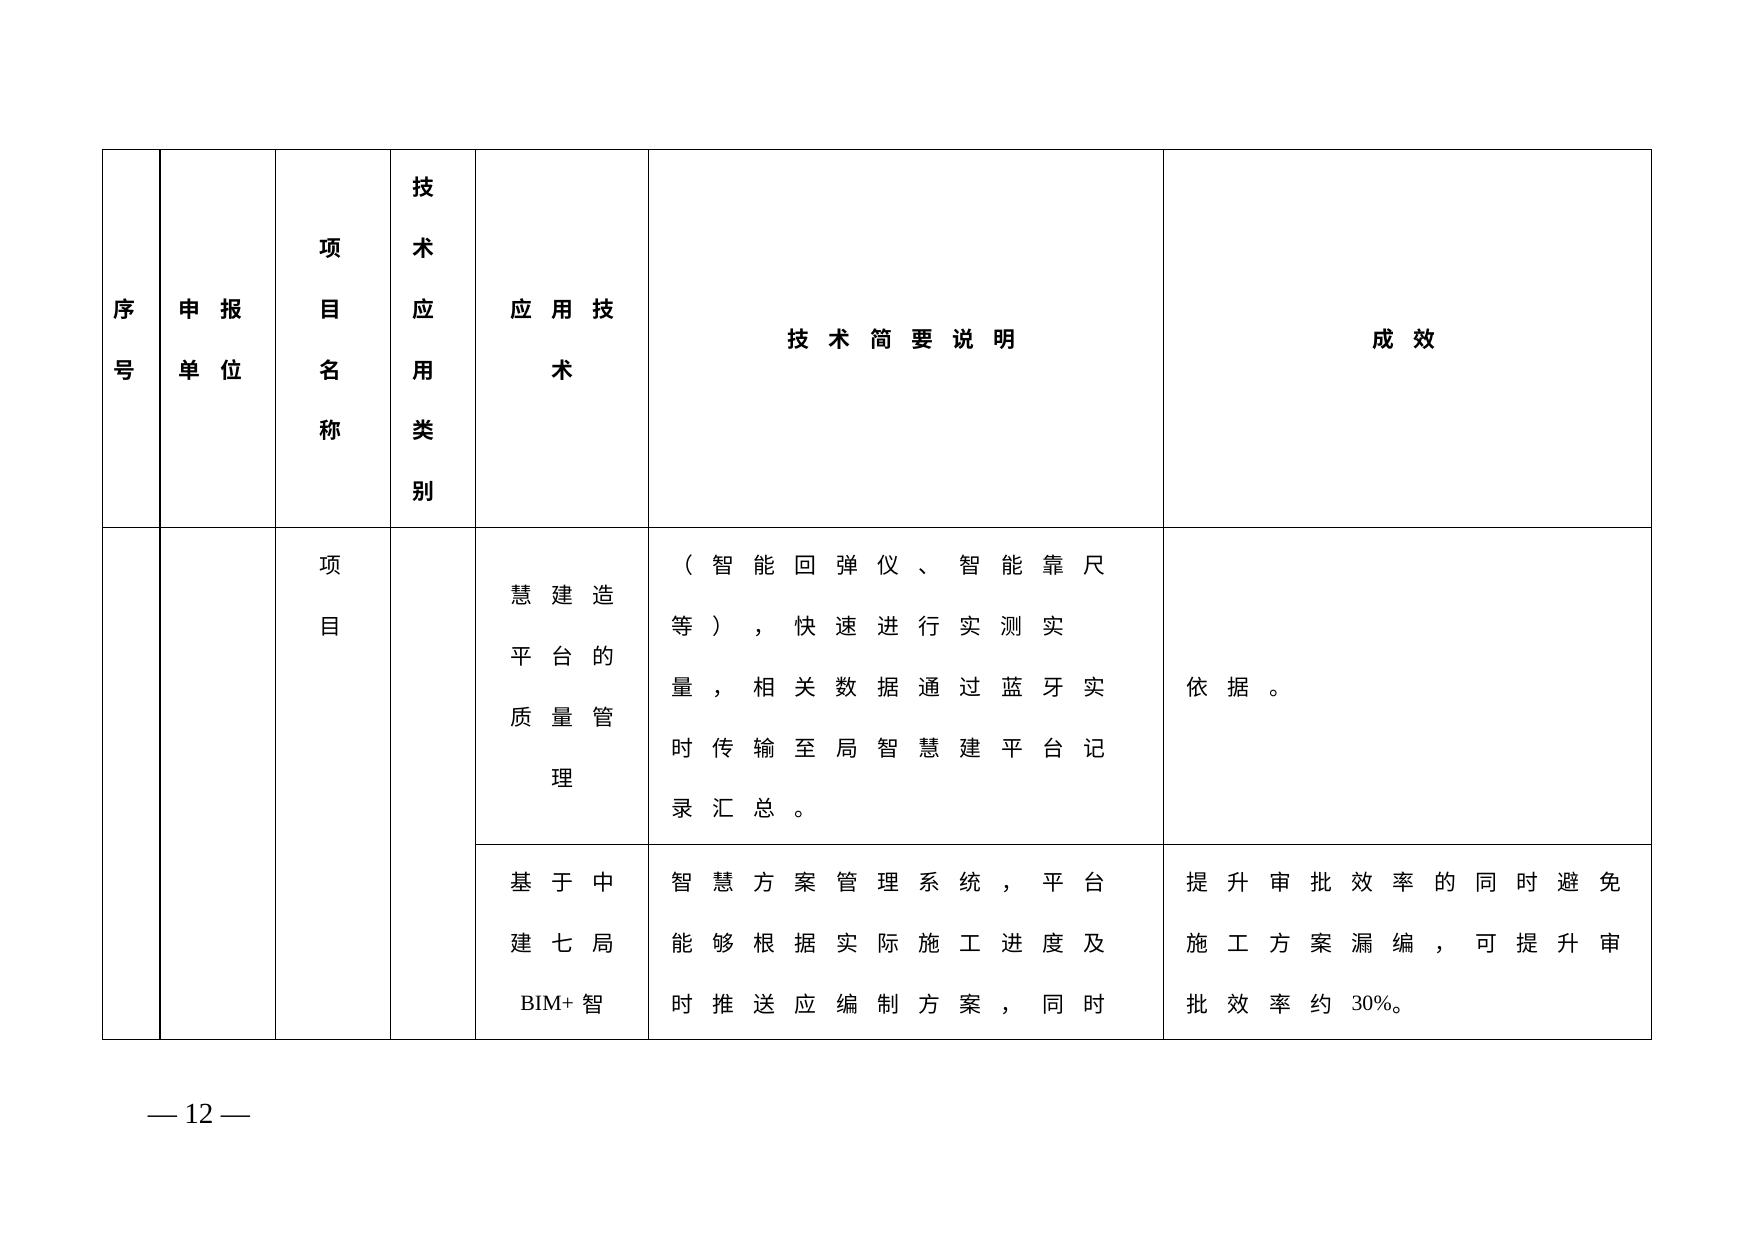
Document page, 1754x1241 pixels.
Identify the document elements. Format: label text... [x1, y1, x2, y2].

table_cell 基于中建七局BIM+智慧建造平台的质量管理 [476, 528, 648, 844]
table_header 应用技术 [476, 150, 648, 527]
table_cell 智能实测实量设备，基于中建七局BIM+智慧建造平台，运用智能检测设备（智能回弹仪、智能靠尺等），快速进行实测实量，相关数据通过蓝牙实时传输至局智慧建平台记录汇总。 [649, 528, 1163, 844]
table_cell 提升审批效率的同时避免施工方案漏编，可提升审批效率约30%。 [1164, 845, 1651, 1039]
table_cell 对数据进行统计分析，绘制数据曲线图，为后续模板工程施工质量改进提供依据。 [1164, 528, 1651, 844]
table_cell 智慧方案管理系统，平台能够根据实际施工进度及时推送应编制方案，同时可实现方案线上会审及审批，另外还可以对上传的双优化资料进行在线审批。 [649, 845, 1163, 1039]
table_header 成效 [1164, 150, 1651, 527]
table_cell 基于中建七局BIM+智慧建造平台的技术管理 [476, 845, 648, 1039]
table_header 项目名称 [276, 150, 390, 527]
table_header 技术应用类别 [391, 150, 475, 527]
table_header 申报单位 [161, 150, 275, 527]
table_header 序号 [103, 150, 159, 527]
table_header 技术简要说明 [649, 150, 1163, 527]
